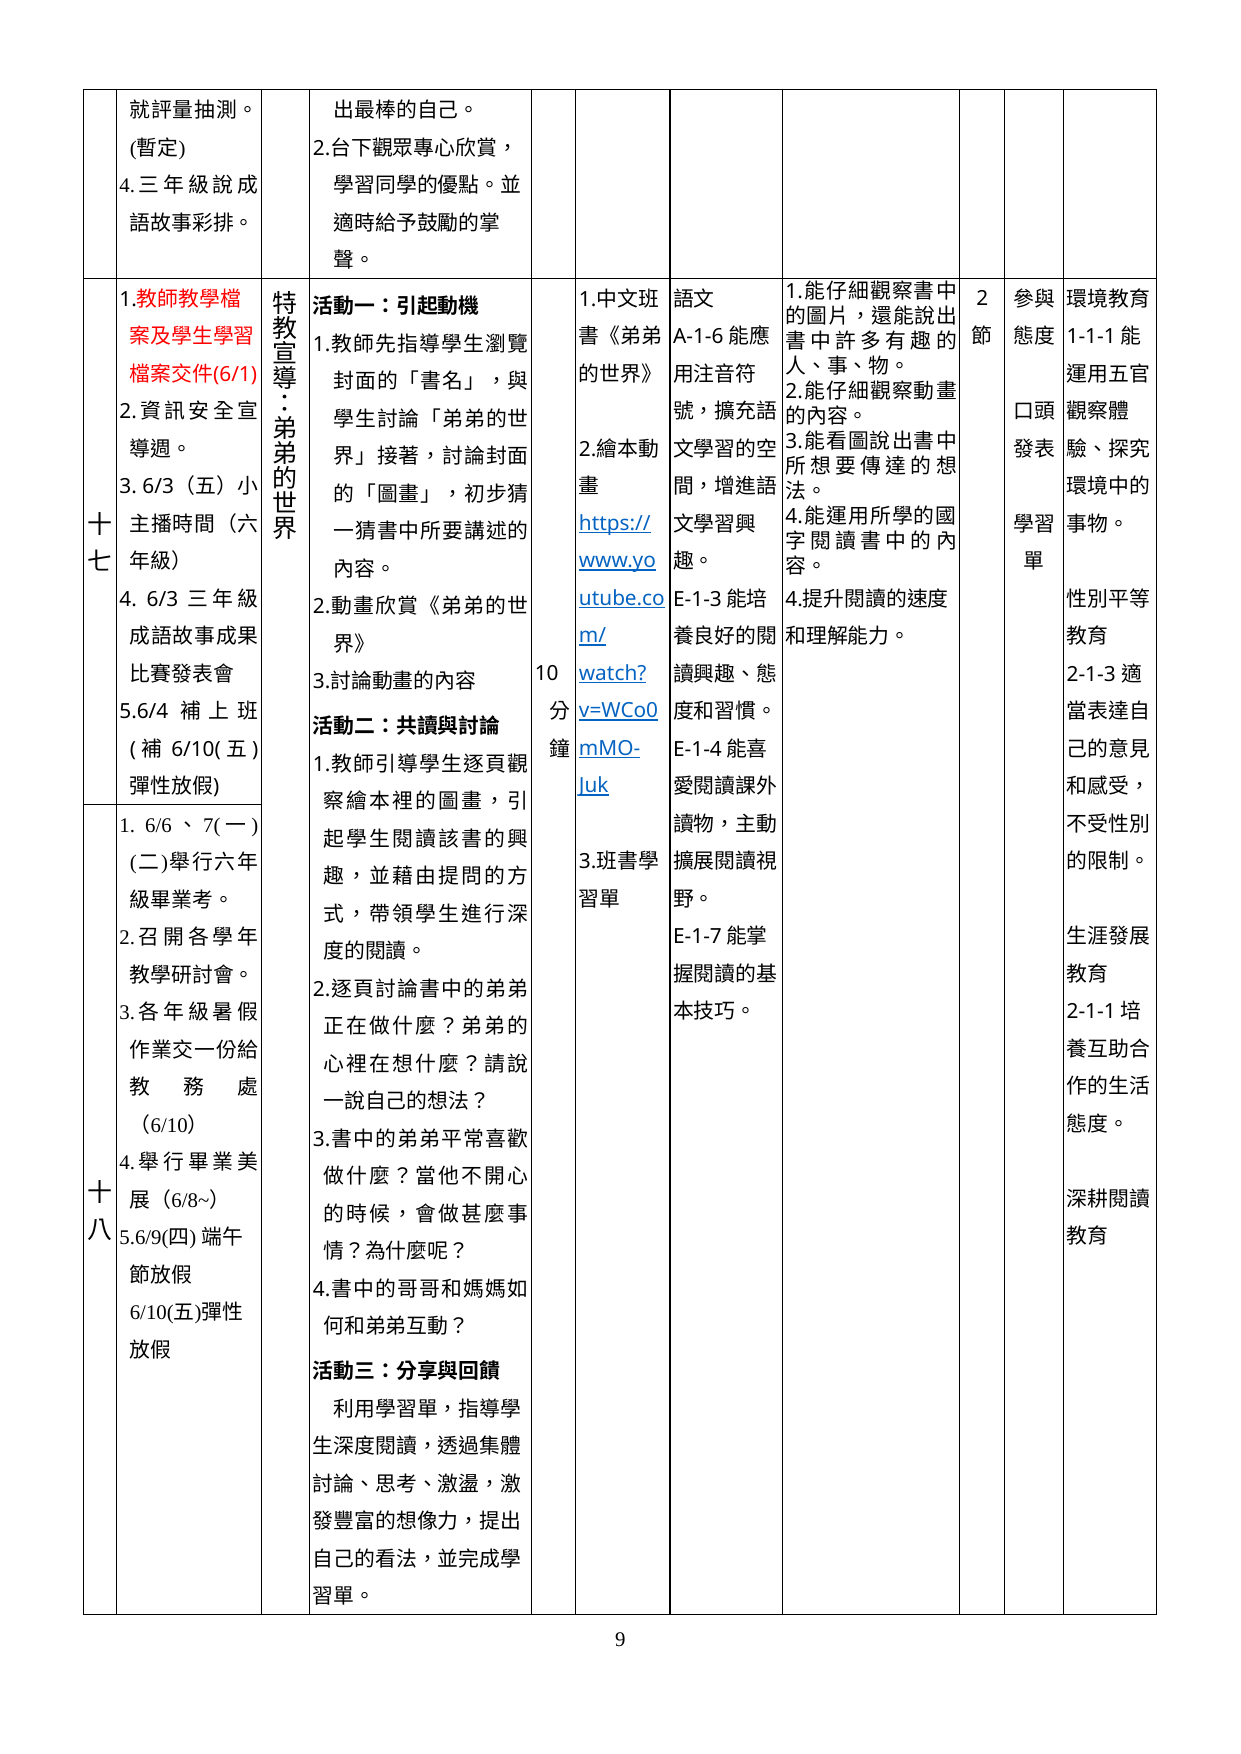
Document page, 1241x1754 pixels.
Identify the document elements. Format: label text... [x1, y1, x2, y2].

table_cell 2 節 [960, 279, 1004, 1613]
table_cell 參與態度 口頭發表 學習單 [1005, 279, 1063, 1613]
table_cell 環境教育能運用五官觀察體驗、探究環境中的事物。 性別平等教育 適當表達自己的意見和感受，不受性別的限制。 生涯發展教育 培養互助合作的生活態度。 深耕閱讀教育 [1064, 279, 1156, 1613]
table_cell 語文 A-1-6 能應用注音符號，擴充語文學習的空間，增進語文學習興趣。 E-1-3能培養良好的閱讀興趣、態度和習慣。 E-1-4能喜愛閱讀課外讀物，主動擴展閱讀視野。 E-1-7能掌握閱讀的基本技巧。 [671, 279, 782, 1613]
table_cell 十七 [84, 279, 116, 803]
table_cell 1.中文班書《弟弟的世界》 2.繪本動畫 https://www.youtube.com/watch?v=WCo0mMO-Juk 3.班書學習單 [576, 279, 669, 1613]
table_cell 特教宣導：弟弟的世界 [262, 279, 309, 1613]
table_cell 十八 [84, 805, 116, 1613]
table_cell 10分鐘 [532, 279, 575, 1613]
table_cell 1.教師教學檔案及學生學習檔案交件(6/1) 2.資訊安全宣導週。 3. 6/3（五）小主播時間（六年級） 4. 6/3三年級成語故事成果比賽發表會 5.6/4補上班(補6/10(五)彈性放假) [117, 279, 261, 803]
table_cell 1. 6/6、7(一)(二)舉行六年級畢業考。 2.召開各學年教學研討會。 3.各年級暑假作業交一份給教務處（6/10） 4.舉行畢業美展（6/8~） 5.6/9(四) 端午節放假6/10(五)彈性放假 [117, 805, 261, 1613]
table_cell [117, 90, 261, 277]
table_cell 活動一：引起動機 1.教師先指導學生瀏覽封面的「書名」，與學生討論「弟弟的世界」接著，討論封面的「圖畫」，初步猜一猜書中所要講述的內容。 2.動畫欣賞《弟弟的世界》 3.討論動畫的內容 活動二：共讀與討論 1.教師引導學生逐頁觀察繪本裡的圖畫，引起學生閱讀該書的興趣，並藉由提問的方式，帶領學生進行深度的閱讀。 2.逐頁討論書中的弟弟正在做什麼？弟弟的心裡在想什麼？請說一說自己的想法？ 3.書中的弟弟平常喜歡做什麼？當他不開心的時候，會做甚麼事情？為什麼呢？ 4.書中的哥哥和媽媽如何和弟弟互動？ 活動三：分享與回饋 利用學習單，指導學生深度閱讀，透過集體討論、思考、激盪，激發豐富的想像力，提出自己的看法，並完成學習單。 [310, 279, 531, 1613]
table_cell 1.能仔細觀察書中的圖片，還能說出書中許多有趣的人、事、物。 2.能仔細觀察動畫的內容。 3.能看圖說出書中所想要傳達的想法。 4.能運用所學的國字閱讀書中的內容。 4.提升閱讀的速度和理解能力。 [783, 279, 959, 1613]
table_cell 十六 [84, 90, 116, 277]
